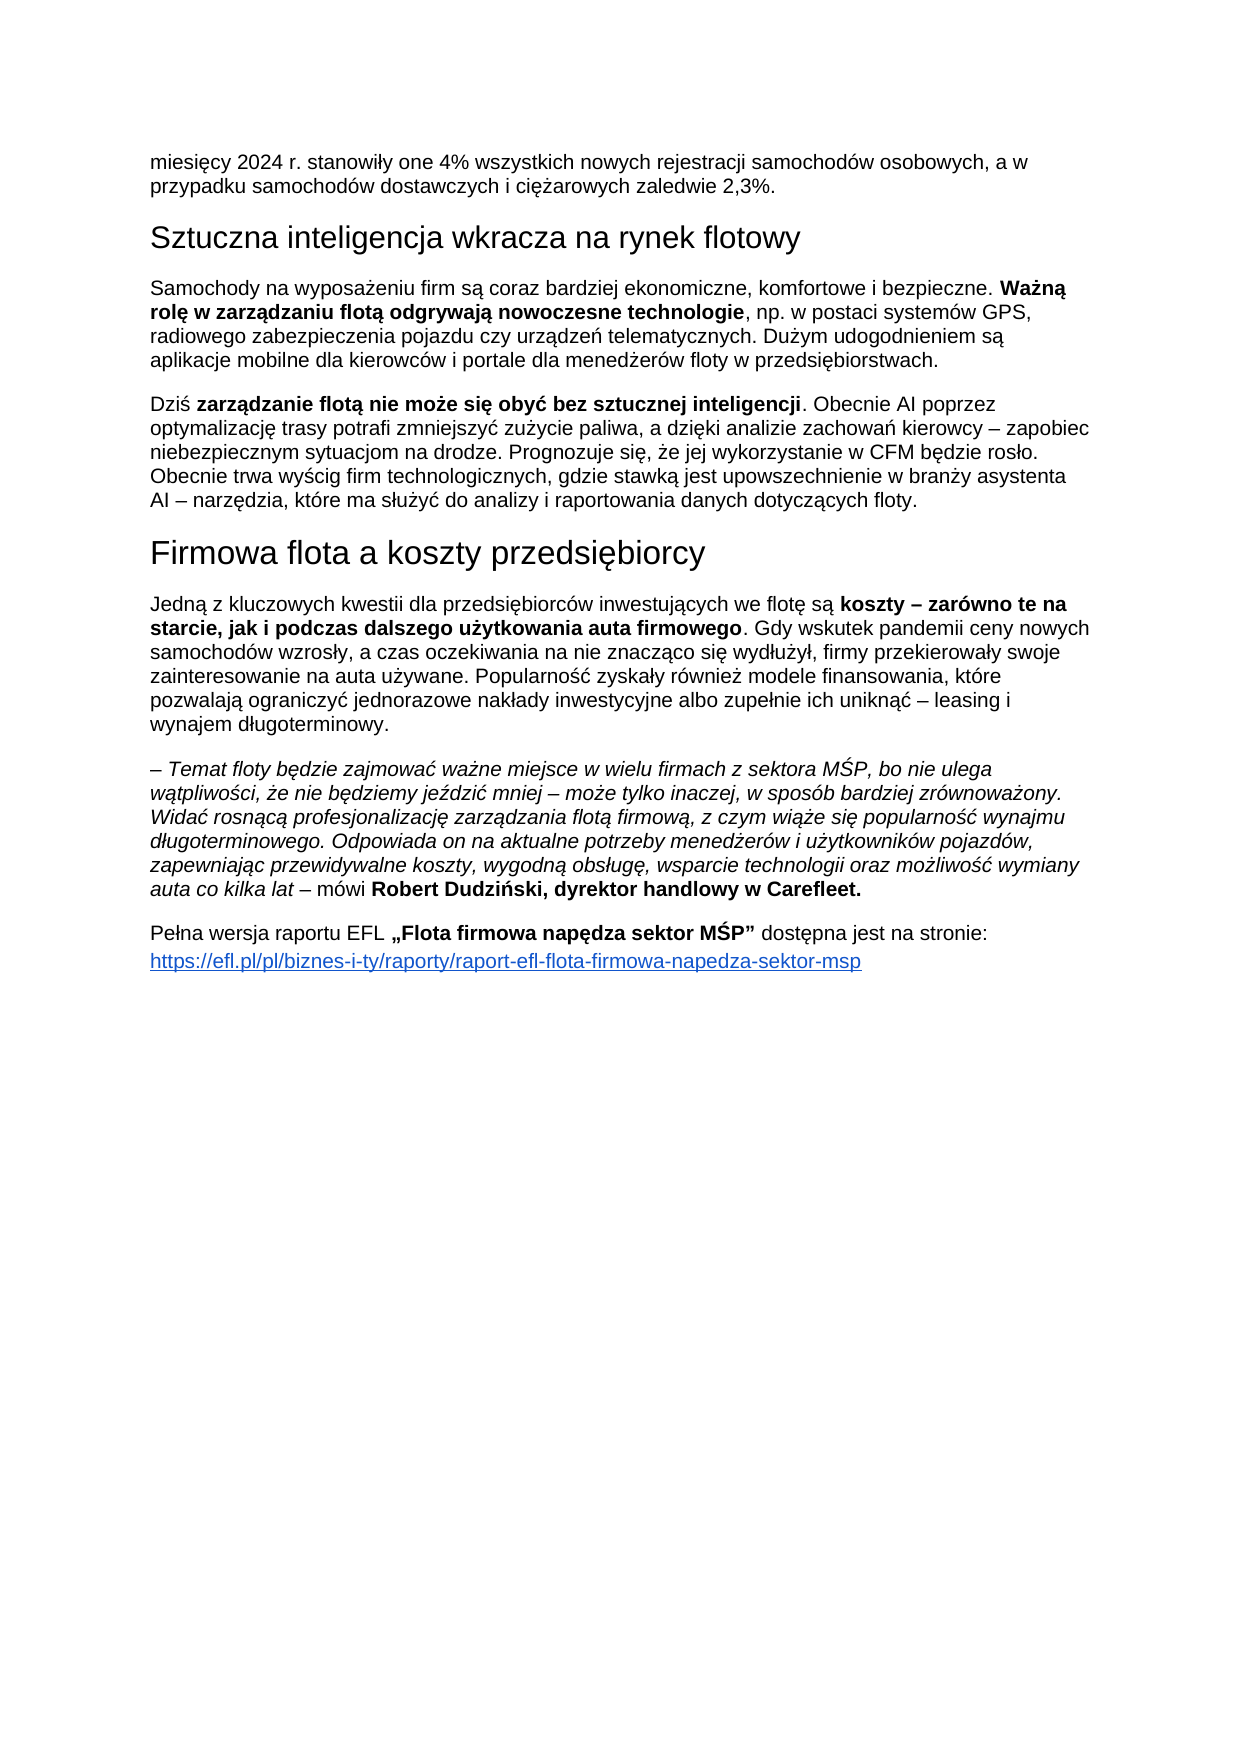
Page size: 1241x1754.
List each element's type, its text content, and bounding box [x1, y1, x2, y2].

text Pełna wersja raportu EFL „Flota firmowa napędza sektor MŚP” dostępna jest na stronie: https://efl.pl/pl/biznes-i-ty/raporty/raport-efl-flota-firmowa-napedza-sektor-msp [150, 921, 1090, 973]
text Dziś zarządzanie flotą nie może się obyć bez sztucznej inteligencji. Obecnie AI poprzez optymalizację trasy potrafi zmniejszyć zużycie paliwa, a dzięki analizie zachowań kierowcy – zapobiec niebezpiecznym sytuacjom na drodze. Prognozuje się, że jej wykorzystanie w CFM będzie rosło. Obecnie trwa wyścig firm technologicznych, gdzie stawką jest upowszechnienie w branży asystenta AI – narzędzia, które ma służyć do analizy i raportowania danych dotyczących floty. [150, 392, 1090, 512]
subtitle Firmowa flota a koszty przedsiębiorcy [150, 533, 1090, 571]
text – Temat floty będzie zajmować ważne miejsce w wielu firmach z sektora MŚP, bo nie ulega wątpliwości, że nie będziemy jeździć mniej – może tylko inaczej, w sposób bardziej zrównoważony. Widać rosnącą profesjonalizację zarządzania flotą firmową, z czym wiąże się popularność wynajmu długoterminowego. Odpowiada on na aktualne potrzeby menedżerów i użytkowników pojazdów, zapewniając przewidywalne koszty, wygodną obsługę, wsparcie technologii oraz możliwość wymiany auta co kilka lat – mówi Robert Dudziński, dyrektor handlowy w Carefleet. [150, 757, 1090, 900]
subtitle Sztuczna inteligencja wkracza na rynek flotowy [150, 219, 1090, 255]
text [150, 150, 1090, 198]
text Jedną z kluczowych kwestii dla przedsiębiorców inwestujących we flotę są koszty – zarówno te na starcie, jak i podczas dalszego użytkowania auta firmowego. Gdy wskutek pandemii ceny nowych samochodów wzrosły, a czas oczekiwania na nie znacząco się wydłużył, firmy przekierowały swoje zainteresowanie na auta używane. Popularność zyskały również modele finansowania, które pozwalają ograniczyć jednorazowe nakłady inwestycyjne albo zupełnie ich uniknąć – leasing i wynajem długoterminowy. [150, 592, 1090, 736]
text Samochody na wyposażeniu firm są coraz bardziej ekonomiczne, komfortowe i bezpieczne. Ważną rolę w zarządzaniu flotą odgrywają nowoczesne technologie, np. w postaci systemów GPS, radiowego zabezpieczenia pojazdu czy urządzeń telematycznych. Dużym udogodnieniem są aplikacje mobilne dla kierowców i portale dla menedżerów floty w przedsiębiorstwach. [150, 276, 1090, 371]
